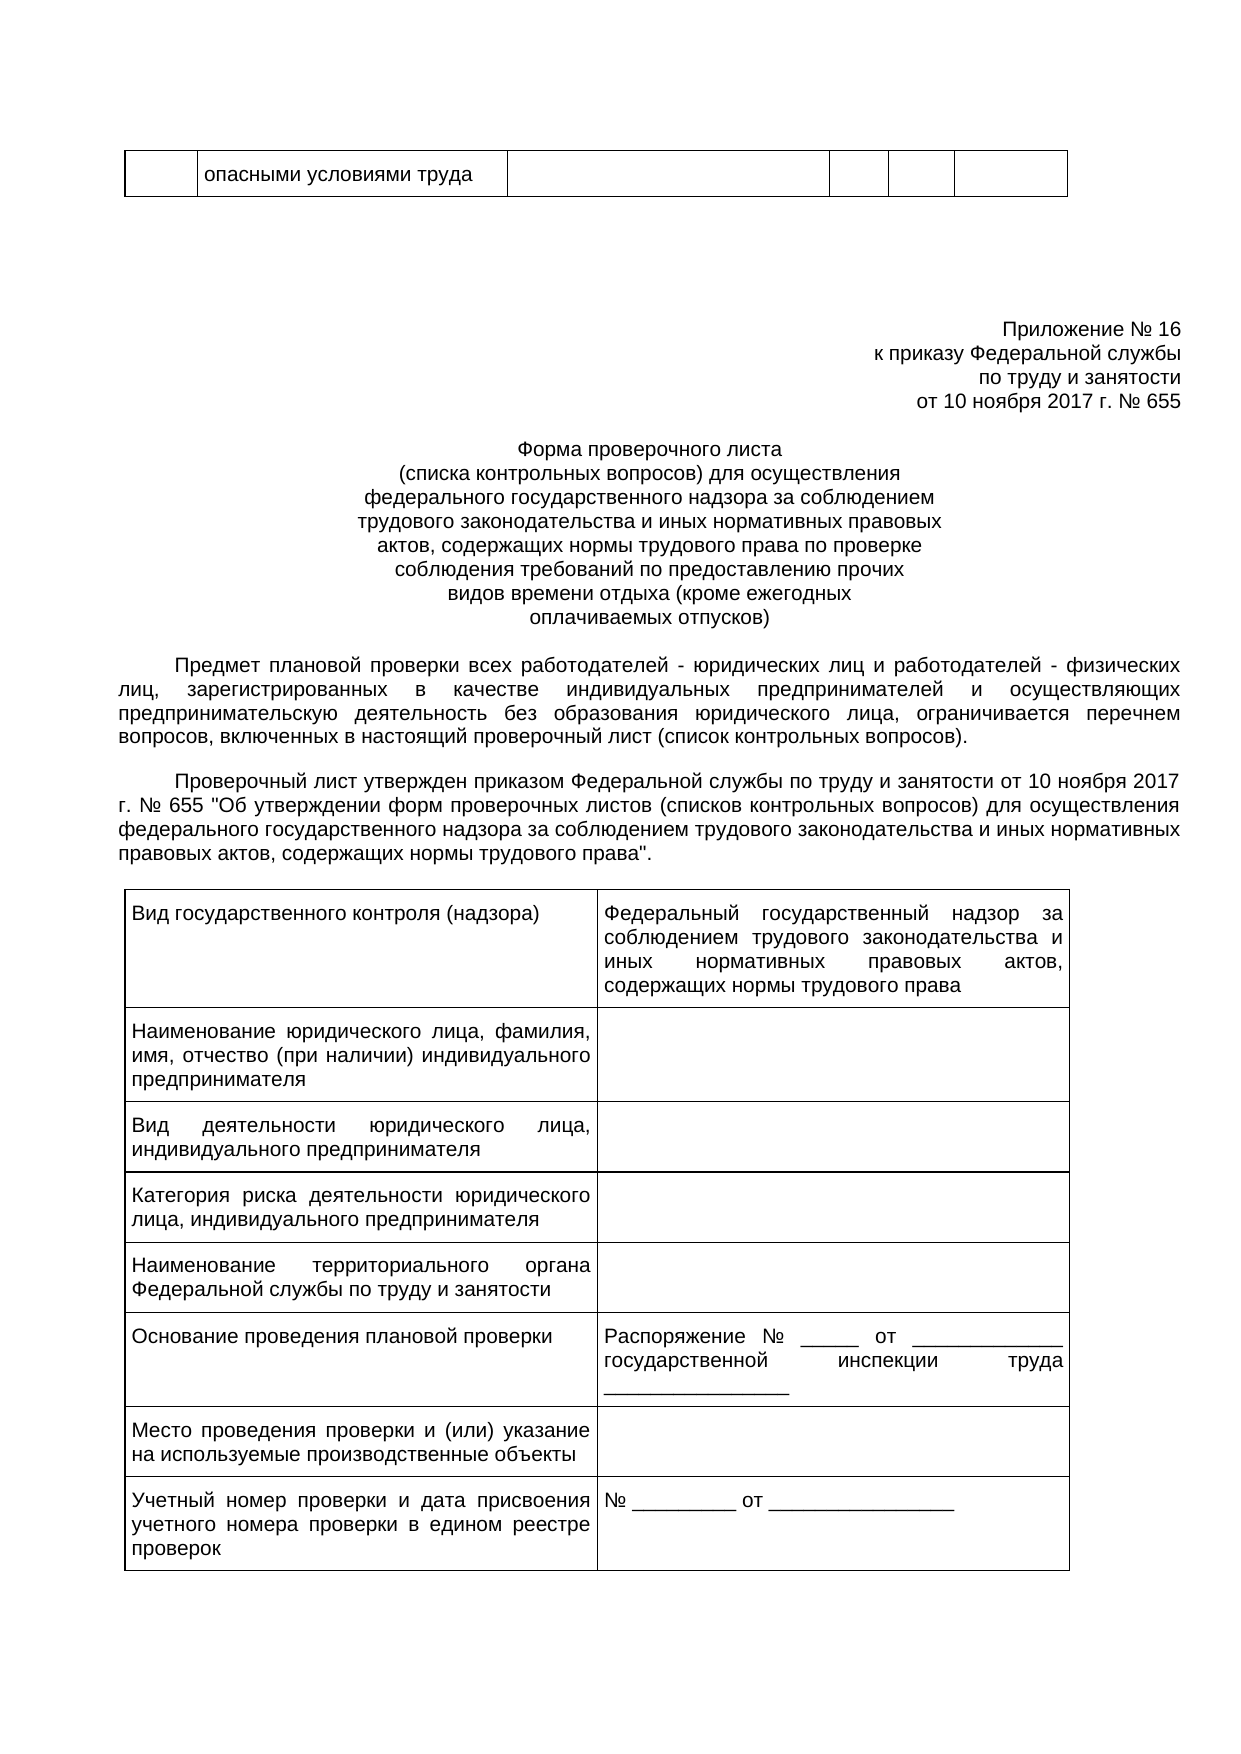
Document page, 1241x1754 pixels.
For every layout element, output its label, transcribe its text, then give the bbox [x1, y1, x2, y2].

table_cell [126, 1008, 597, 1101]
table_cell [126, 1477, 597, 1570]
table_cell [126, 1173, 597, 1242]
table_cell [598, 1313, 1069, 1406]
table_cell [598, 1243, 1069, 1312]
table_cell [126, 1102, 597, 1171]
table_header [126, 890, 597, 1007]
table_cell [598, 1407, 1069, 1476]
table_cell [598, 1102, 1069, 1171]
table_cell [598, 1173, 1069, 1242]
text Проверочный лист утвержден приказом Федеральной службы по труду и занятости от 10 ноября 2017 г. № 655 "Об утверждении форм проверочных листов (списков контрольных вопросов) для осуществления федерального государственного надзора за соблюдением трудового законодательства и иных нормативных правовых актов, содержащих нормы трудового права". [118, 769, 1181, 865]
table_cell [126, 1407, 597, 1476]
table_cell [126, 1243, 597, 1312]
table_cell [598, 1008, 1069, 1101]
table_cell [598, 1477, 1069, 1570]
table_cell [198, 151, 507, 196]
text трудового законодательства и иных нормативных правовых [118, 509, 1181, 533]
text видов времени отдыха (кроме ежегодных [118, 581, 1181, 604]
text федерального государственного надзора за соблюдением [118, 485, 1181, 509]
text актов, содержащих нормы трудового права по проверке [118, 533, 1181, 557]
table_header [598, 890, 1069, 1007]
text по труду и занятости [118, 365, 1181, 389]
text от 10 ноября 2017 г. № 655 [118, 389, 1181, 413]
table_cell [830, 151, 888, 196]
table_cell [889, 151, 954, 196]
text к приказу Федеральной службы [118, 341, 1181, 365]
text (списка контрольных вопросов) для осуществления [118, 461, 1181, 485]
text Форма проверочного листа [118, 437, 1181, 461]
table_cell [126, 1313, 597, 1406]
text Приложение № 16 [118, 317, 1181, 341]
text Предмет плановой проверки всех работодателей - юридических лиц и работодателей - физических лиц, зарегистрированных в качестве индивидуальных предпринимателей и осуществляющих предпринимательскую деятельность без образования юридического лица, ограничивается перечнем вопросов, включенных в настоящий проверочный лист (список контрольных вопросов). [118, 652, 1181, 748]
text оплачиваемых отпусков) [118, 604, 1181, 628]
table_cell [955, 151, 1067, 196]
text соблюдения требований по предоставлению прочих [118, 557, 1181, 581]
